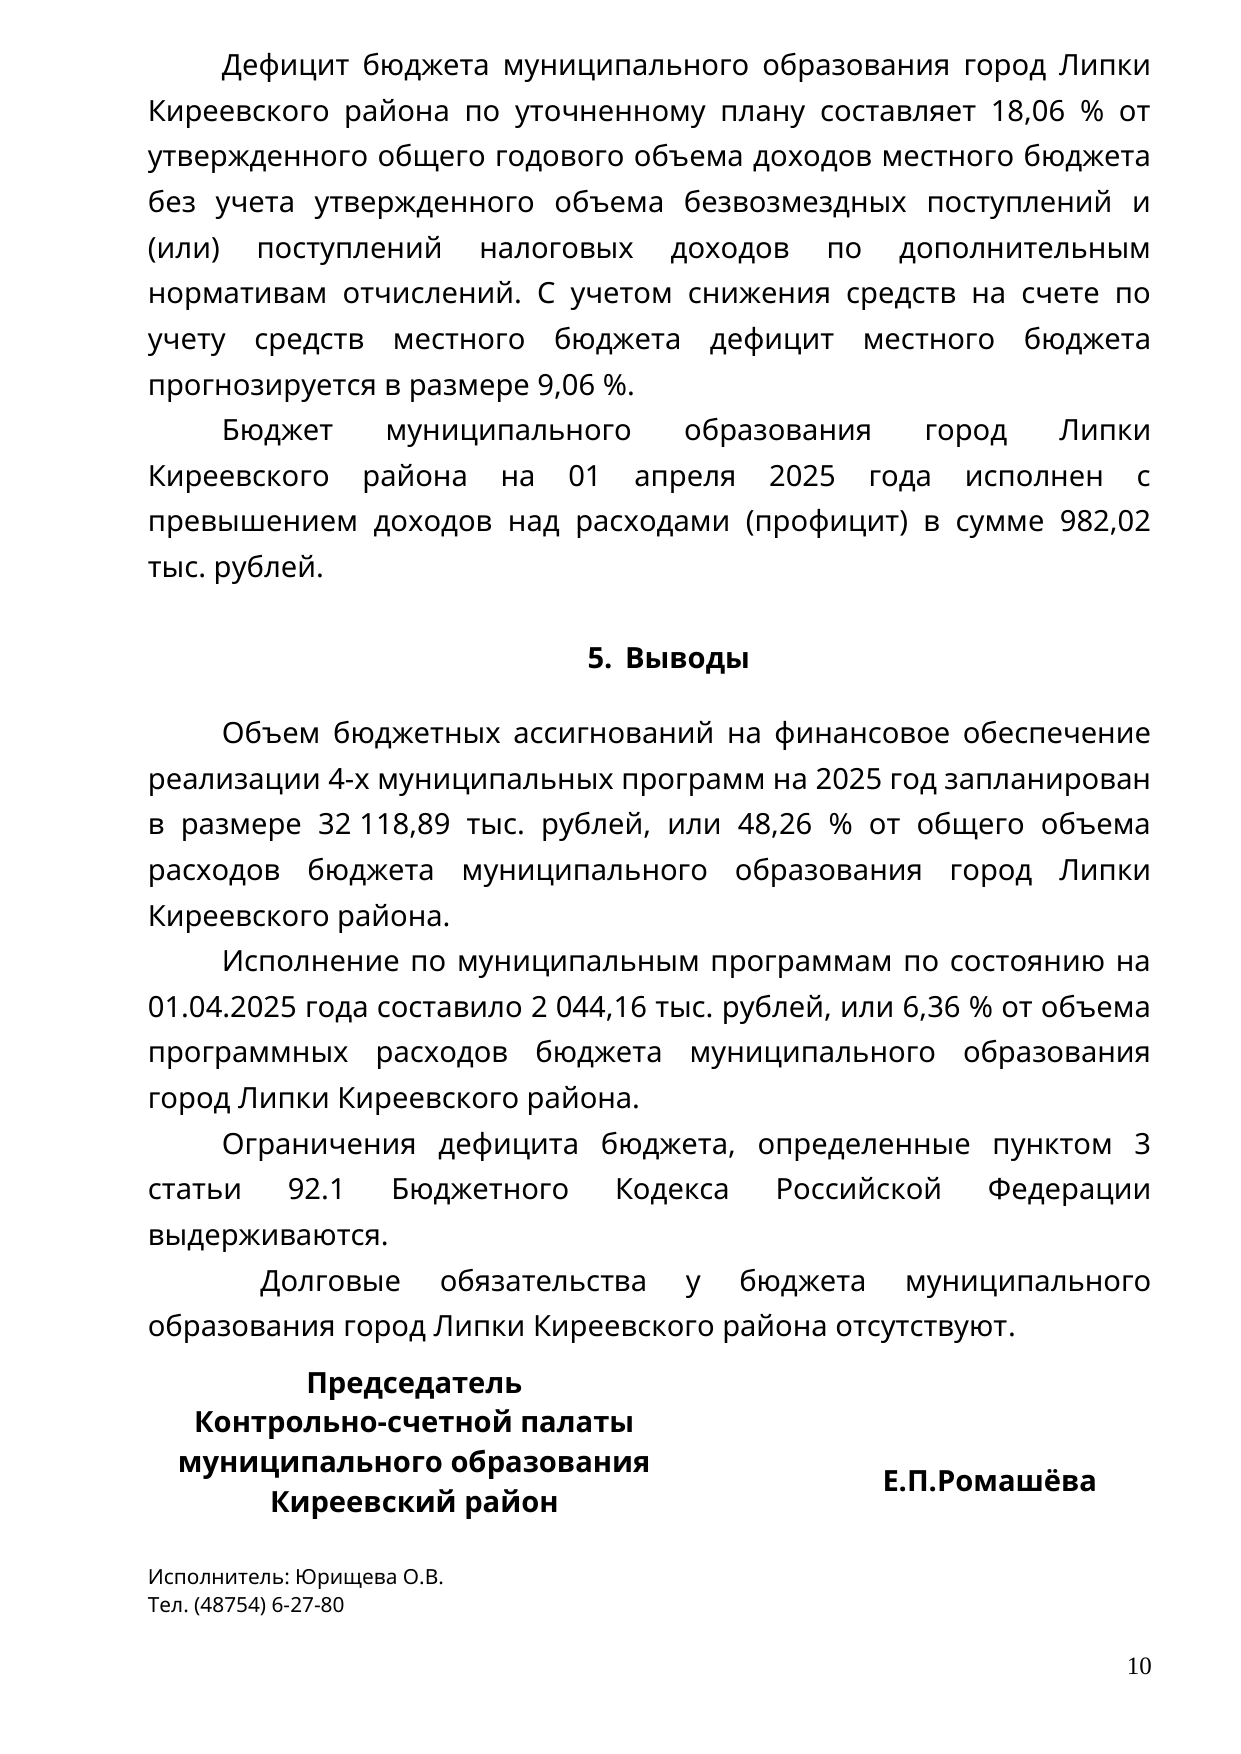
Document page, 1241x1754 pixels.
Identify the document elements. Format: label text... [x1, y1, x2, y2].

text Бюджет муниципального образования город Липки Киреевского района на 01 апреля 2025 года исполнен с превышением доходов над расходами (профицит) в сумме 982,02 тыс. рублей. [148, 409, 1152, 586]
text Долговые обязательства у бюджета муниципального образования город Липки Киреевского района отсутствуют. [148, 1260, 1152, 1345]
text Объем бюджетных ассигнований на финансовое обеспечение реализации 4-х муниципальных программ на 2025 год запланирован в размере 32 118,89 тыс. рублей, или 48,26 % от общего объема расходов бюджета муниципального образования город Липки Киреевского района. [148, 712, 1152, 934]
text Исполнение по муниципальным программам по состоянию на 01.04.2025 года составило 2 044,16 тыс. рублей, или 6,36 % от объема программных расходов бюджета муниципального образования город Липки Киреевского района. [148, 941, 1152, 1117]
text Дефицит бюджета муниципального образования город Липки Киреевского района по уточненному плану составляет 18,06 % от утвержденного общего годового объема доходов местного бюджета без учета утвержденного объема безвозмездных поступлений и (или) поступлений налоговых доходов по дополнительным нормативам отчислений. С учетом снижения средств на счете по учету средств местного бюджета дефицит местного бюджета прогнозируется в размере 9,06 %. [148, 44, 1152, 403]
text Ограничения дефицита бюджета, определенные пунктом 3 статьи 92.1 Бюджетного Кодекса Российской Федерации выдерживаются. [148, 1123, 1152, 1254]
list Выводы [185, 637, 1152, 677]
text Исполнитель: Юрищева О.В. [148, 1562, 1152, 1591]
text Тел. (48754) 6-27-80 [148, 1591, 1152, 1619]
